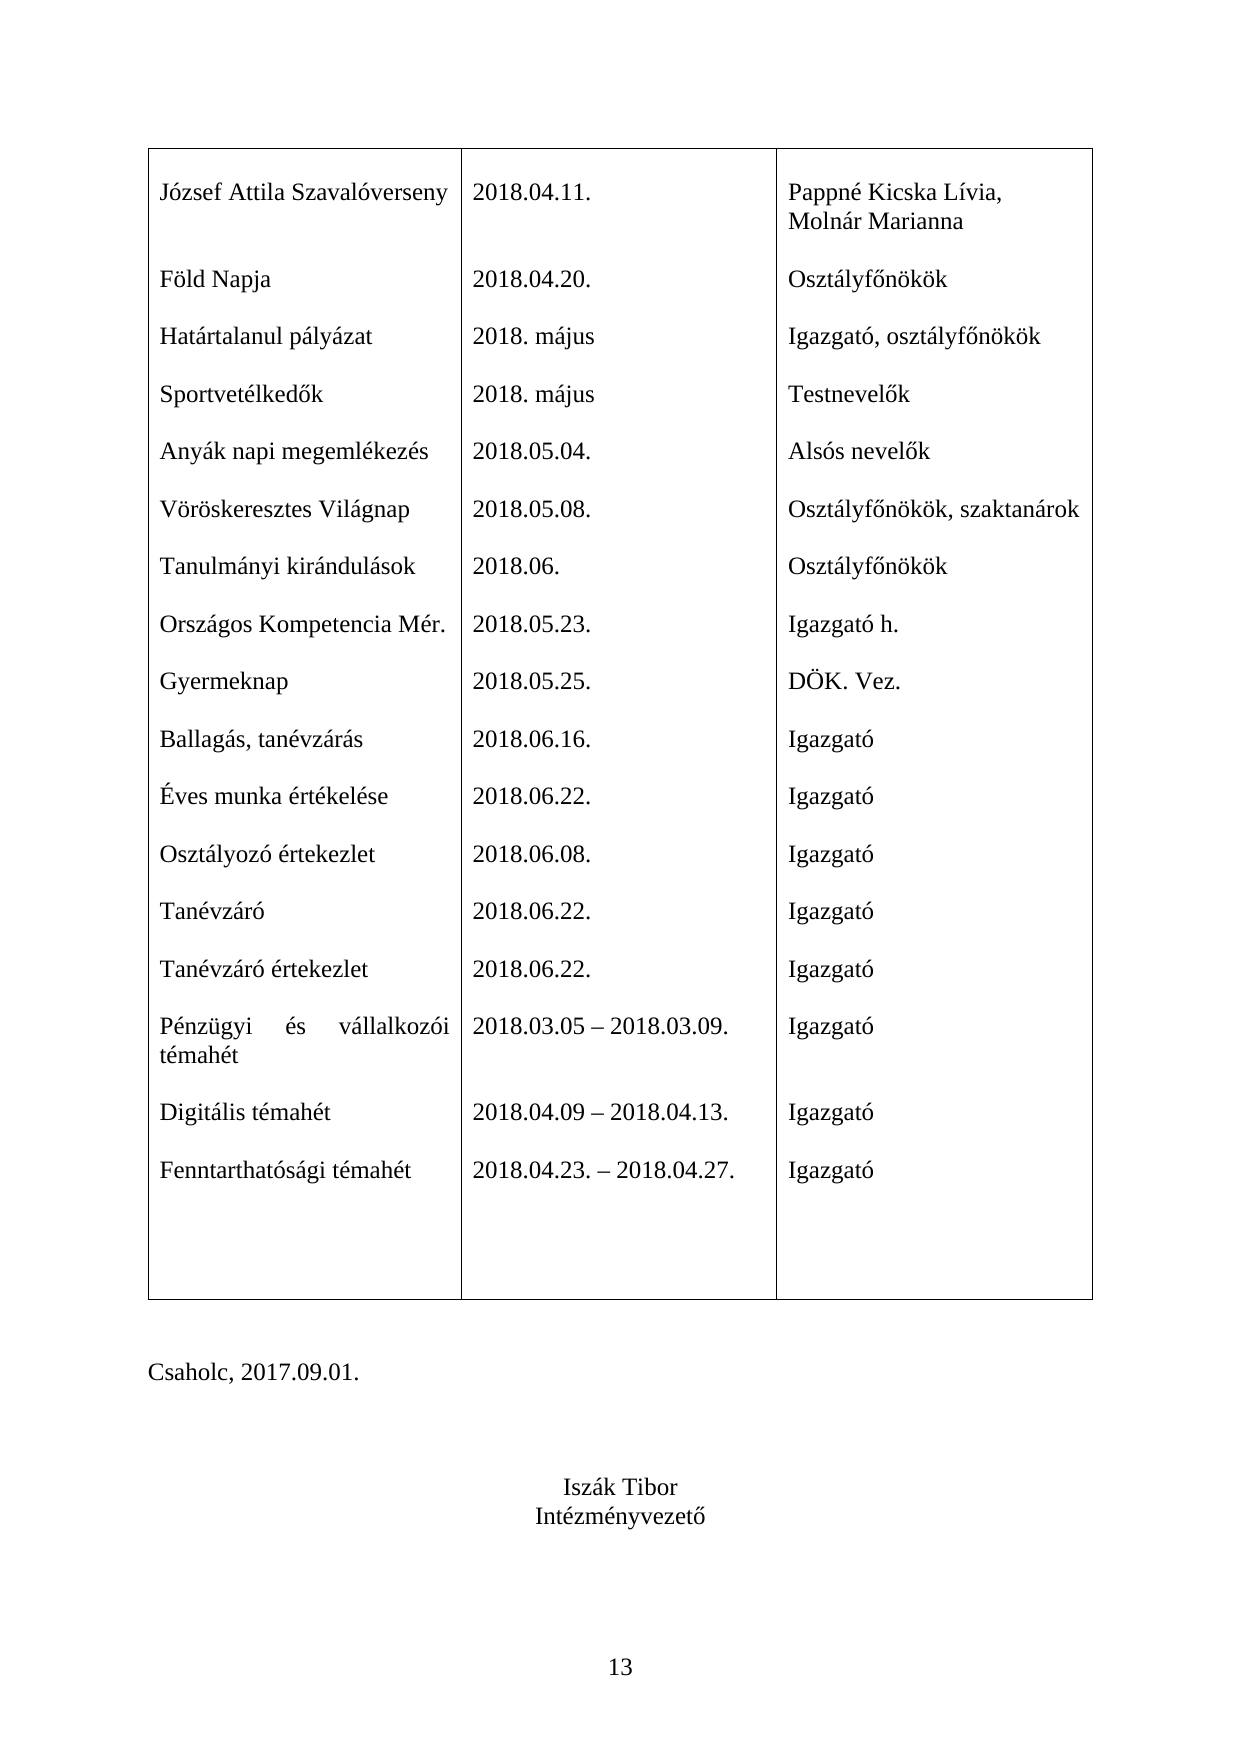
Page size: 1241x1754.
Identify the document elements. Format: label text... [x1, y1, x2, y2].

text Csaholc, 2017.09.01. [148, 1357, 1093, 1386]
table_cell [462, 149, 776, 1299]
text Iszák Tibor [148, 1472, 1093, 1501]
text Intézményvezető [148, 1501, 1093, 1530]
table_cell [149, 149, 461, 1299]
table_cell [777, 149, 1092, 1299]
